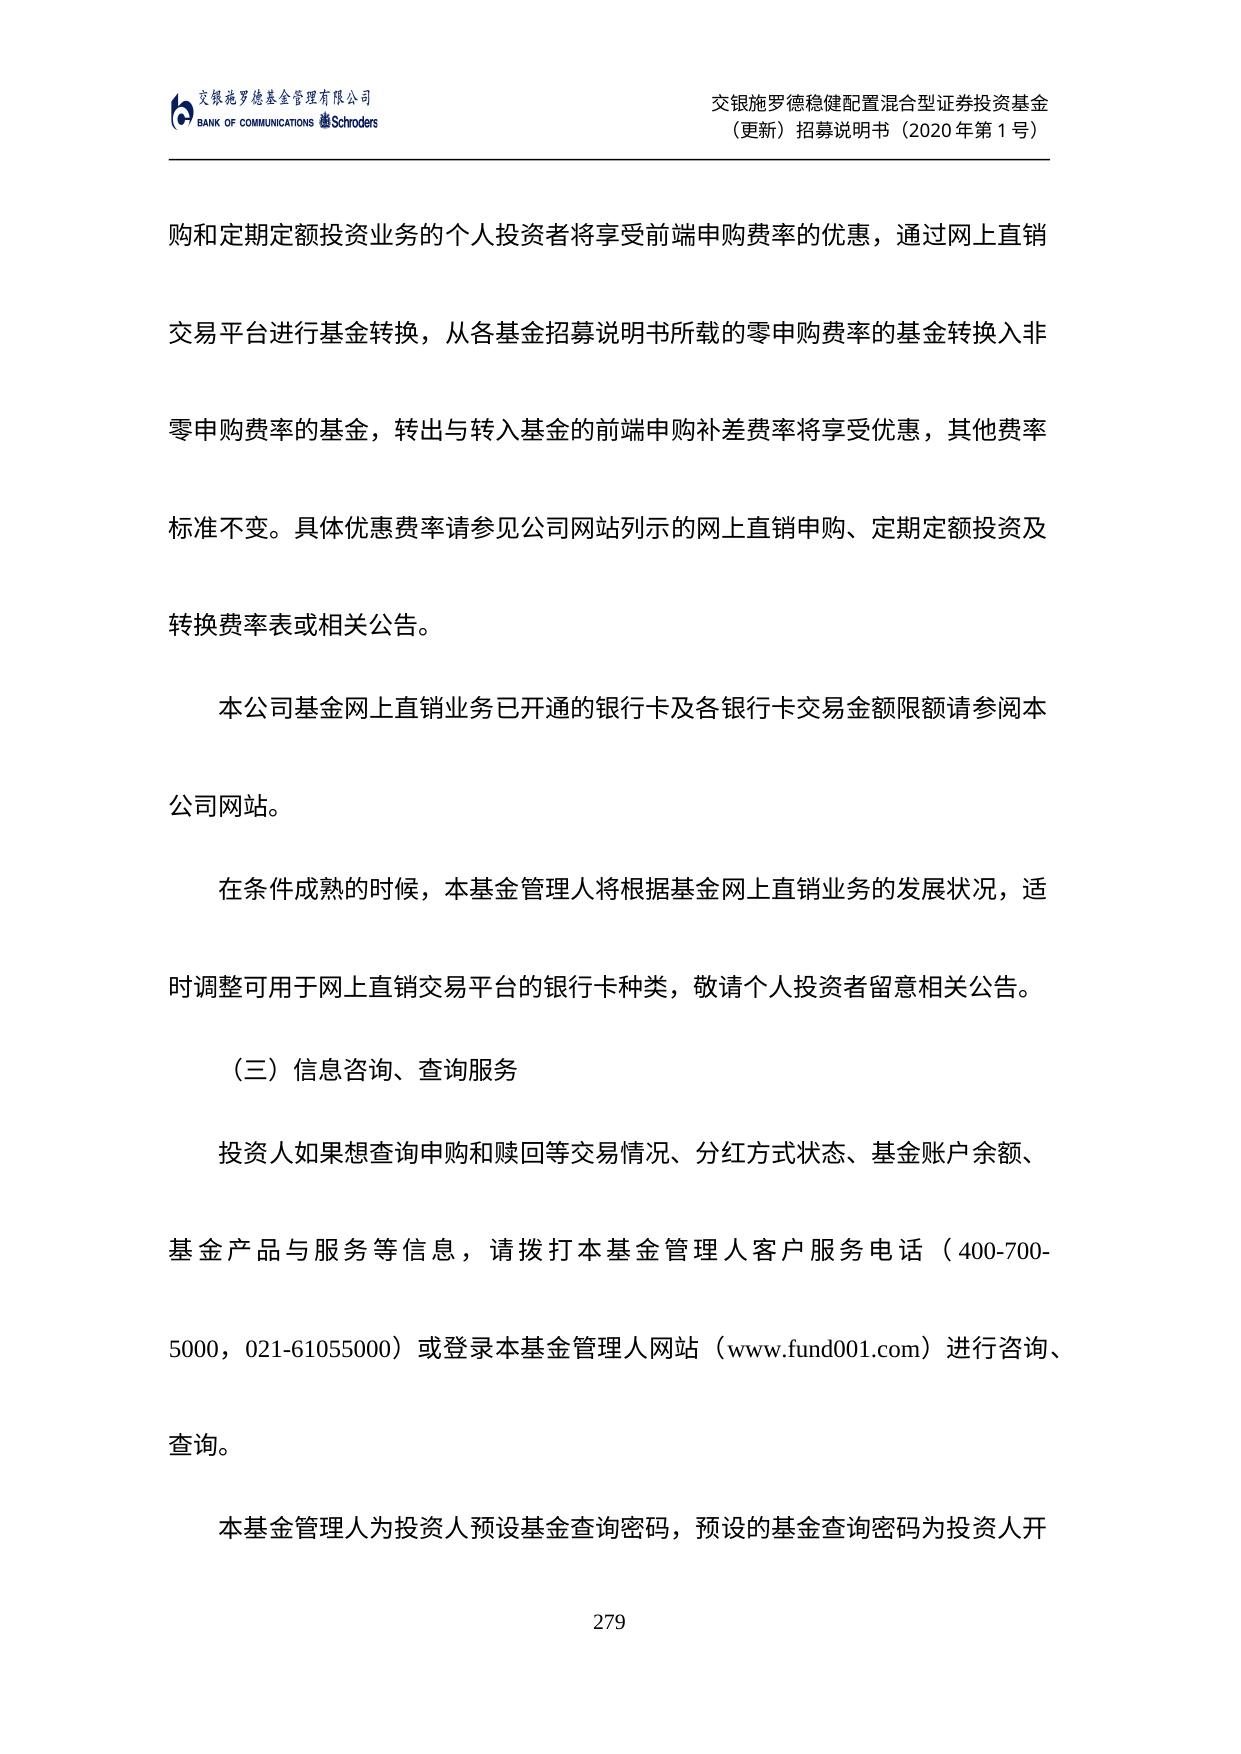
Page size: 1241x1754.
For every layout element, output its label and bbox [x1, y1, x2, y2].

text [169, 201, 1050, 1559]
picture [171, 89, 378, 130]
